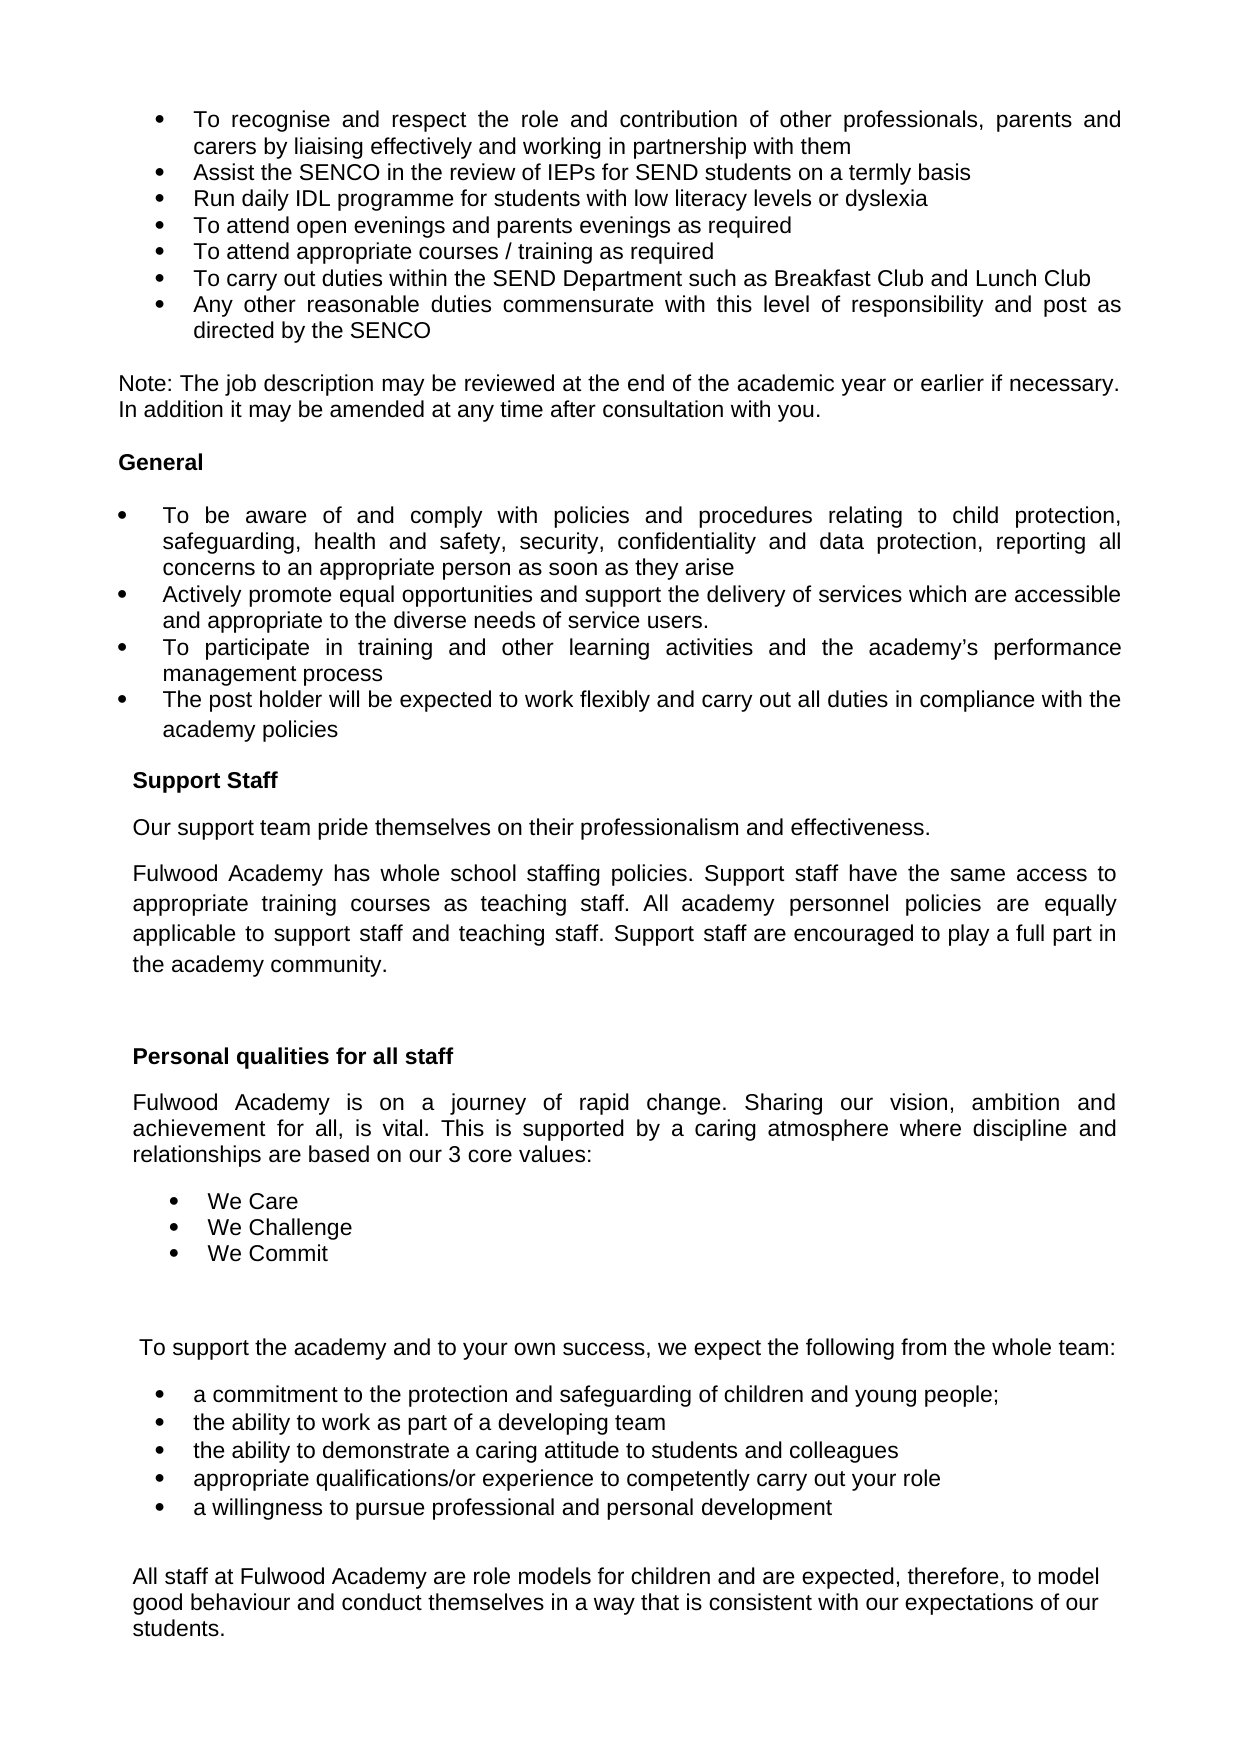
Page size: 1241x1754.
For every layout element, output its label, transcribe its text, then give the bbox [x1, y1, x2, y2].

list We Commit [170, 1241, 1117, 1267]
list We Care [170, 1189, 1117, 1215]
list a commitment to the protection and safeguarding of children and young people; [156, 1381, 1083, 1408]
list Actively promote equal opportunities and support the delivery of services which are accessible and appropriate to the diverse needs of service users. [118, 581, 1122, 633]
list To recognise and respect the role and contribution of other professionals, parents and carers by liaising effectively and working in partnership with them [156, 106, 1122, 159]
list We Challenge [170, 1215, 1117, 1241]
text Note: The job description may be reviewed at the end of the academic year or earlier if necessary. In addition it may be amended at any time after consultation with you. [118, 370, 1122, 423]
text Fulwood Academy is on a journey of rapid change. Sharing our vision, ambition and achievement for all, is vital. This is supported by a caring atmosphere where discipline and relationships are based on our 3 core values: [132, 1089, 1117, 1168]
text Fulwood Academy has whole school staffing policies. Support staff have the same access to appropriate training courses as teaching staff. All academy personnel policies are equally applicable to support staff and teaching staff. Support staff are encouraged to play a full part in the academy community. [132, 860, 1117, 977]
list a willingness to pursue professional and personal development [156, 1493, 938, 1520]
text General [118, 449, 1122, 475]
list Any other reasonable duties commensurate with this level of responsibility and post as directed by the SENCO [156, 291, 1122, 343]
text To support the academy and to your own success, we expect the following from the whole team: [132, 1334, 1117, 1361]
list the ability to work as part of a developing team [156, 1409, 989, 1436]
list To attend appropriate courses / training as required [156, 238, 1122, 264]
list To attend open evenings and parents evenings as required [156, 212, 1122, 238]
list Assist the SENCO in the review of IEPs for SEND students on a termly basis [156, 159, 1122, 185]
list To participate in training and other learning activities and the academy’s performance management process [118, 633, 1122, 686]
list To carry out duties within the SEND Department such as Breakfast Club and Lunch Club [156, 264, 1122, 291]
text All staff at Fulwood Academy are role models for children and are expected, therefore, to model good behaviour and conduct themselves in a way that is consistent with our expectations of our students. [132, 1563, 1116, 1642]
text Our support team pride themselves on their professionalism and effectiveness. [132, 814, 1124, 839]
text Personal qualities for all staff [132, 1043, 1124, 1069]
list To be aware of and comply with policies and procedures relating to child protection, safeguarding, health and safety, security, confidentiality and data protection, reporting all concerns to an appropriate person as soon as they arise [118, 502, 1122, 581]
list Run daily IDL programme for students with low literacy levels or dyslexia [156, 185, 1122, 212]
text Support Staff [132, 767, 1124, 793]
list The post holder will be expected to work flexibly and carry out all duties in compliance with the academy policies [118, 686, 1122, 743]
list appropriate qualifications/or experience to competently carry out your role [156, 1465, 1083, 1492]
list the ability to demonstrate a caring attitude to students and colleagues [156, 1437, 994, 1463]
